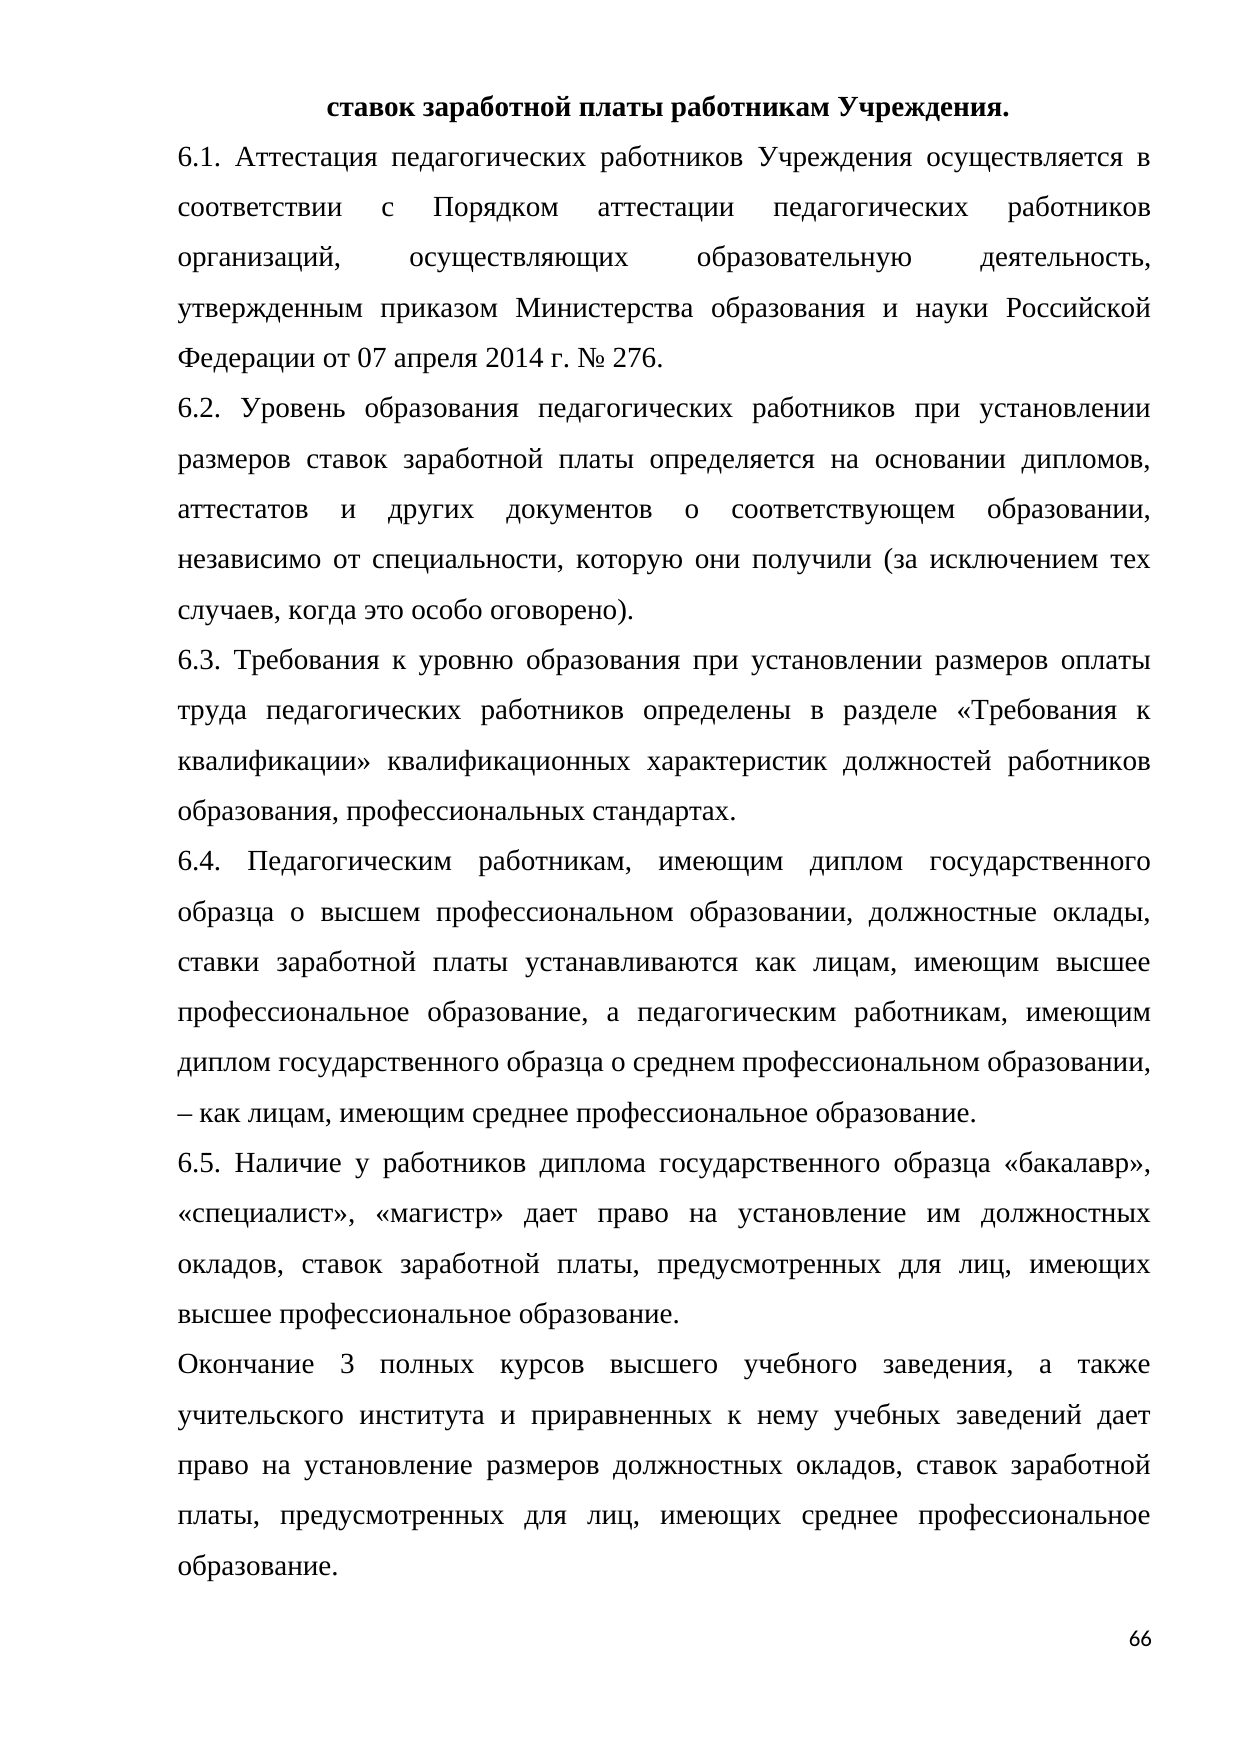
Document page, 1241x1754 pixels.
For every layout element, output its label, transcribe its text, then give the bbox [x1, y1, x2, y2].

text 6.1. Аттестация педагогических работников Учреждения осуществляется в соответствии с Порядком аттестации педагогических работников организаций, осуществляющих образовательную деятельность, утвержденным приказом Министерства образования и науки Российской Федерации от 07 апреля 2014 г. № 276. [177, 139, 1152, 374]
text 6.2. Уровень образования педагогических работников при установлении размеров ставок заработной платы определяется на основании дипломов, аттестатов и других документов о соответствующем образовании, независимо от специальности, которую они получили (за исключением тех случаев, когда это особо оговорено). [177, 391, 1152, 625]
text 6.4. Педагогическим работникам, имеющим диплом государственного образца о высшем профессиональном образовании, должностные оклады, ставки заработной платы устанавливаются как лицам, имеющим высшее профессиональное образование, а педагогическим работникам, имеющим диплом государственного образца о среднем профессиональном образовании, – как лицам, имеющим среднее профессиональное образование. [177, 843, 1152, 1128]
text Окончание 3 полных курсов высшего учебного заведения, а также учительского института и приравненных к нему учебных заведений дает право на установление размеров должностных окладов, ставок заработной платы, предусмотренных для лиц, имеющих среднее профессиональное образование. [177, 1346, 1152, 1581]
text 6.3. Требования к уровню образования при установлении размеров оплаты труда педагогических работников определены в разделе «Требования к квалификации» квалификационных характеристик должностей работников образования, профессиональных стандартах. [177, 642, 1152, 827]
text 6.5. Наличие у работников диплома государственного образца «бакалавр», «специалист», «магистр» дает право на установление им должностных окладов, ставок заработной платы, предусмотренных для лиц, имеющих высшее профессиональное образование. [177, 1145, 1152, 1330]
text ставок заработной платы работникам Учреждения. [177, 89, 1152, 122]
